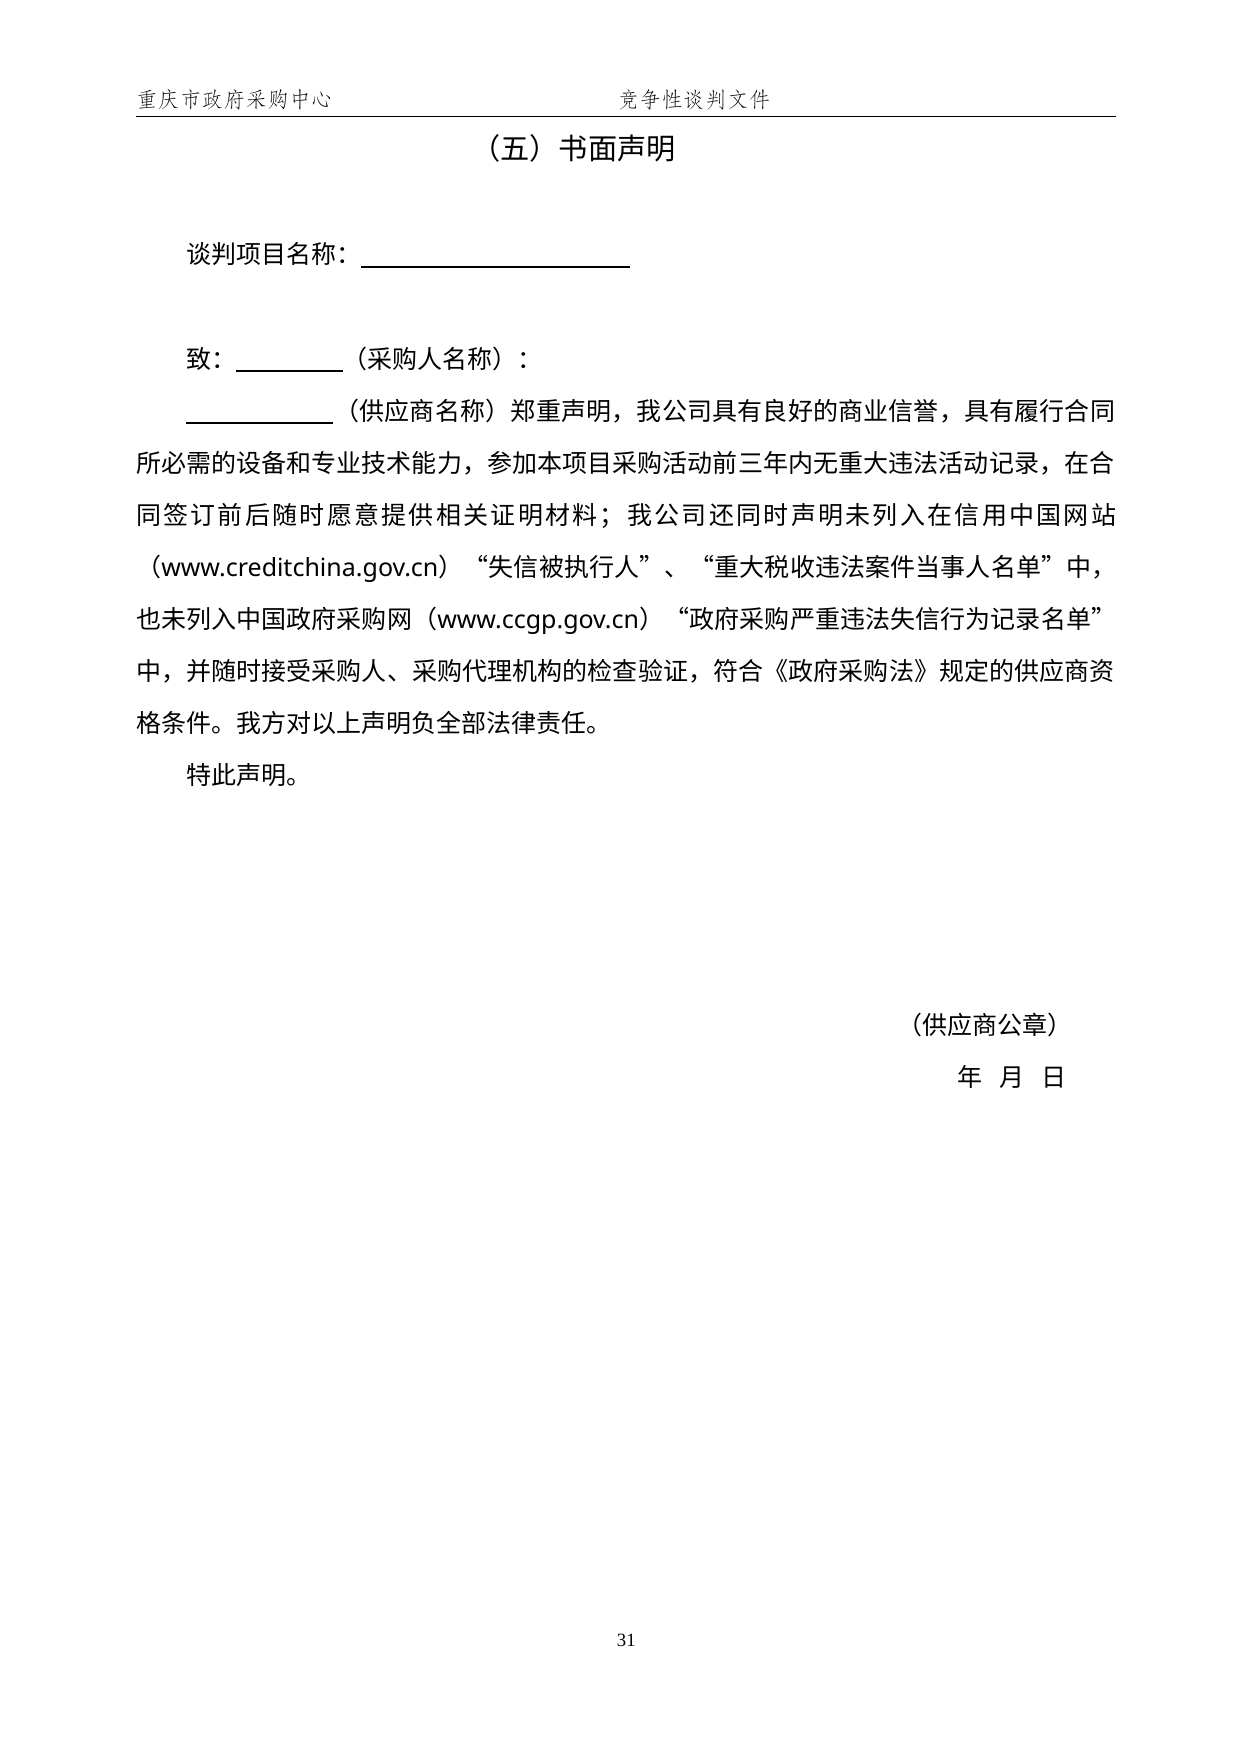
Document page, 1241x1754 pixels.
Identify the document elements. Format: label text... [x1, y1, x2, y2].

text （五）书面声明 [136, 118, 1116, 170]
text 谈判项目名称： [136, 222, 1116, 274]
text 年 月 日 [136, 1045, 1066, 1097]
text （供应商名称）郑重声明，我公司具有良好的商业信誉，具有履行合同所必需的设备和专业技术能力，参加本项目采购活动前三年内无重大违法活动记录，在合同签订前后随时愿意提供相关证明材料；我公司还同时声明未列入在信用中国网站（www.creditchina.gov.cn）“失信被执行人”、“重大税收违法案件当事人名单”中，也未列入中国政府采购网（www.ccgp.gov.cn）“政府采购严重违法失信行为记录名单”中，并随时接受采购人、采购代理机构的检查验证，符合《政府采购法》规定的供应商资格条件。我方对以上声明负全部法律责任。 [136, 378, 1116, 743]
text （供应商公章） [136, 993, 1072, 1045]
text 致： （采购人名称）： [136, 326, 1116, 378]
text 特此声明。 [136, 743, 1116, 795]
